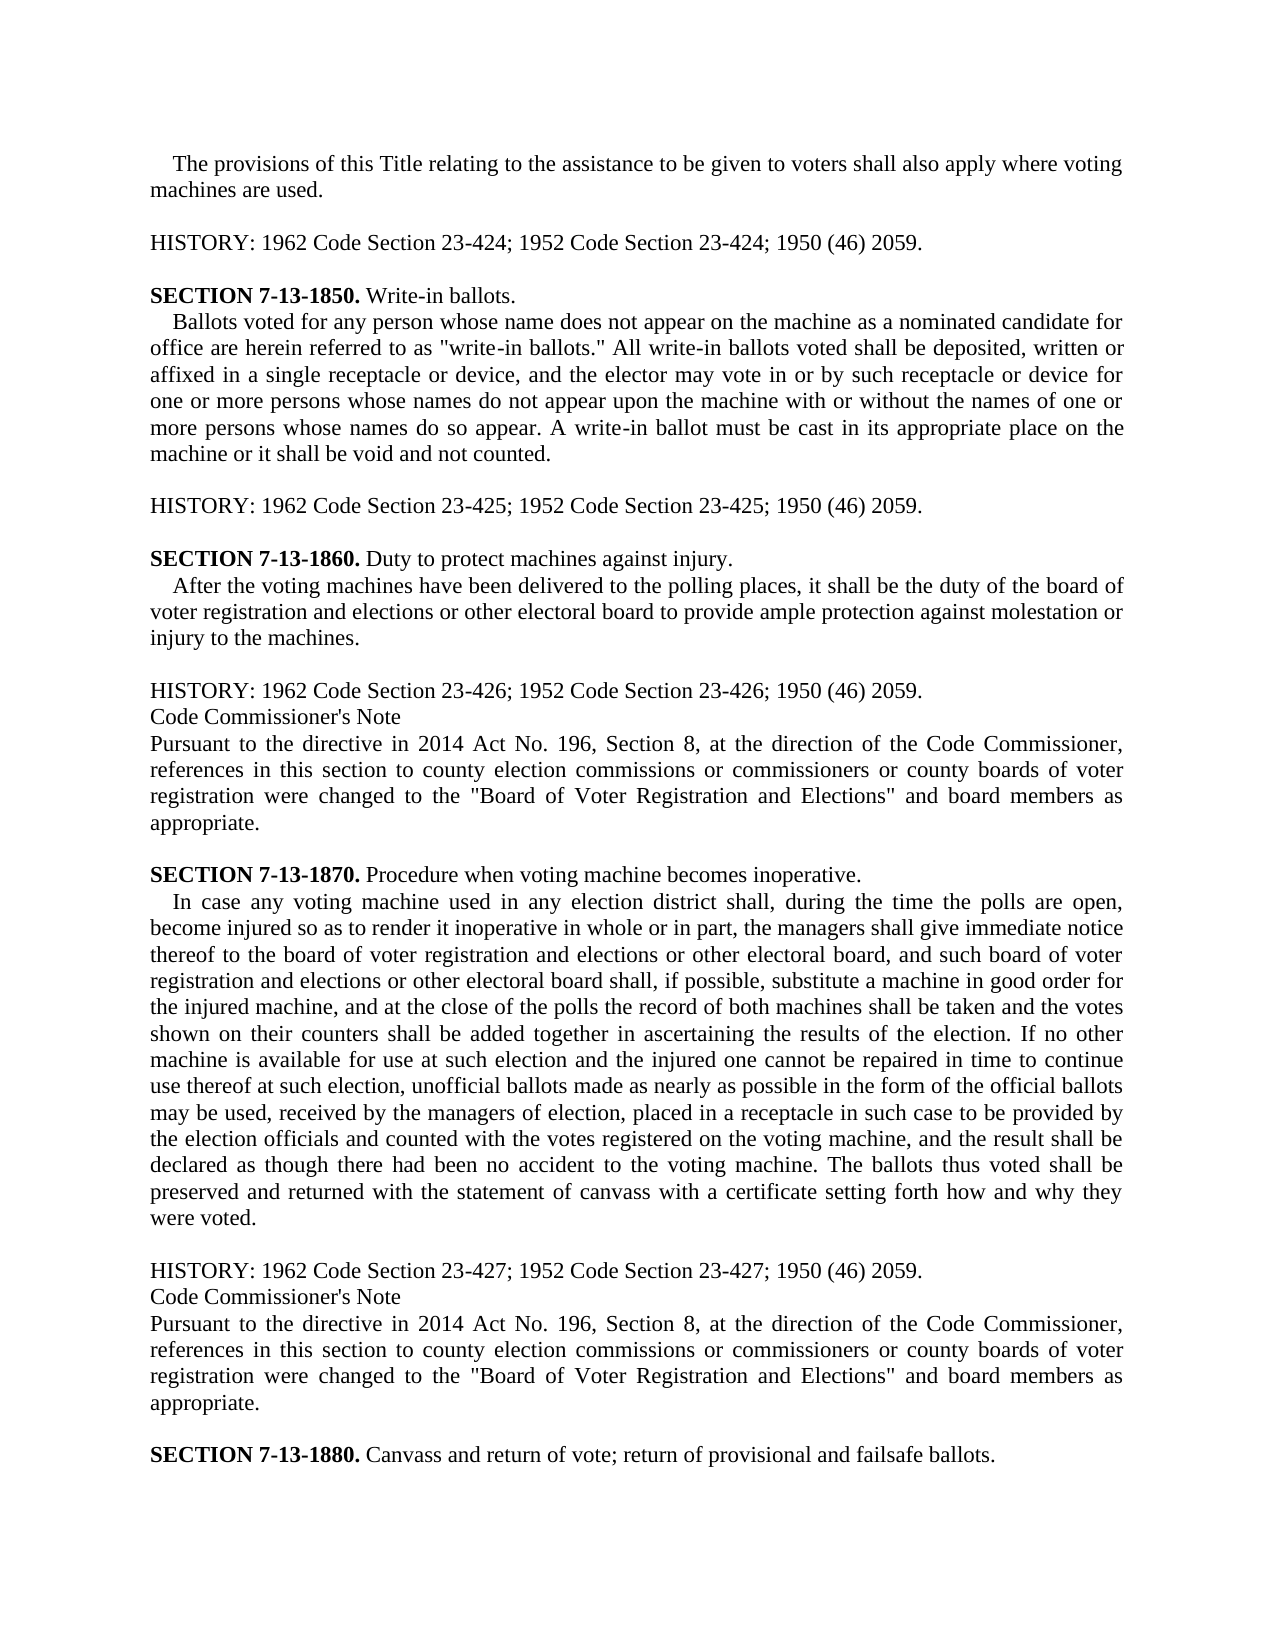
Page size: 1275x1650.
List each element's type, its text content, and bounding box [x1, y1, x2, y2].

text Code Commissioner's Note [150, 703, 1125, 730]
text Ballots voted for any person whose name does not appear on the machine as a nominated candidate for office are herein referred to as "write-in ballots." All write-in ballots voted shall be deposited, written or affixed in a single receptacle or device, and the elector may vote in or by such receptacle or device for one or more persons whose names do not appear upon the machine with or without the names of one or more persons whose names do so appear. A write-in ballot must be cast in its appropriate place on the machine or it shall be void and not counted. [150, 308, 1125, 466]
text After the voting machines have been delivered to the polling places, it shall be the duty of the board of voter registration and elections or other electoral board to provide ample protection against molestation or injury to the machines. [150, 572, 1125, 651]
text HISTORY: 1962 Code Section 23-426; 1952 Code Section 23-426; 1950 (46) 2059. [150, 677, 1125, 703]
text SECTION 7-13-1870. Procedure when voting machine becomes inoperative. [150, 862, 1125, 888]
text Pursuant to the directive in 2014 Act No. 196, Section 8, at the direction of the Code Commissioner, references in this section to county election commissions or commissioners or county boards of voter registration were changed to the "Board of Voter Registration and Elections" and board members as appropriate. [150, 1309, 1125, 1415]
text In case any voting machine used in any election district shall, during the time the polls are open, become injured so as to render it inoperative in whole or in part, the managers shall give immediate notice thereof to the board of voter registration and elections or other electoral board, and such board of voter registration and elections or other electoral board shall, if possible, substitute a machine in good order for the injured machine, and at the close of the polls the record of both machines shall be taken and the votes shown on their counters shall be added together in ascertaining the results of the election. If no other machine is available for use at such election and the injured one cannot be repaired in time to continue use thereof at such election, unofficial ballots made as nearly as possible in the form of the official ballots may be used, received by the managers of election, placed in a receptacle in such case to be provided by the election officials and counted with the votes registered on the voting machine, and the result shall be declared as though there had been no accident to the voting machine. The ballots thus voted shall be preserved and returned with the statement of canvass with a certificate setting forth how and why they were voted. [150, 888, 1125, 1231]
text The provisions of this Title relating to the assistance to be given to voters shall also apply where voting machines are used. [150, 150, 1125, 203]
text SECTION 7-13-1880. Canvass and return of vote; return of provisional and failsafe ballots. [150, 1441, 1125, 1468]
text HISTORY: 1962 Code Section 23-427; 1952 Code Section 23-427; 1950 (46) 2059. [150, 1257, 1125, 1283]
text Code Commissioner's Note [150, 1283, 1125, 1309]
text SECTION 7-13-1860. Duty to protect machines against injury. [150, 545, 1125, 572]
text HISTORY: 1962 Code Section 23-425; 1952 Code Section 23-425; 1950 (46) 2059. [150, 493, 1125, 519]
text Pursuant to the directive in 2014 Act No. 196, Section 8, at the direction of the Code Commissioner, references in this section to county election commissions or commissioners or county boards of voter registration were changed to the "Board of Voter Registration and Elections" and board members as appropriate. [150, 730, 1125, 835]
text HISTORY: 1962 Code Section 23-424; 1952 Code Section 23-424; 1950 (46) 2059. [150, 229, 1125, 255]
text SECTION 7-13-1850. Write-in ballots. [150, 282, 1125, 308]
